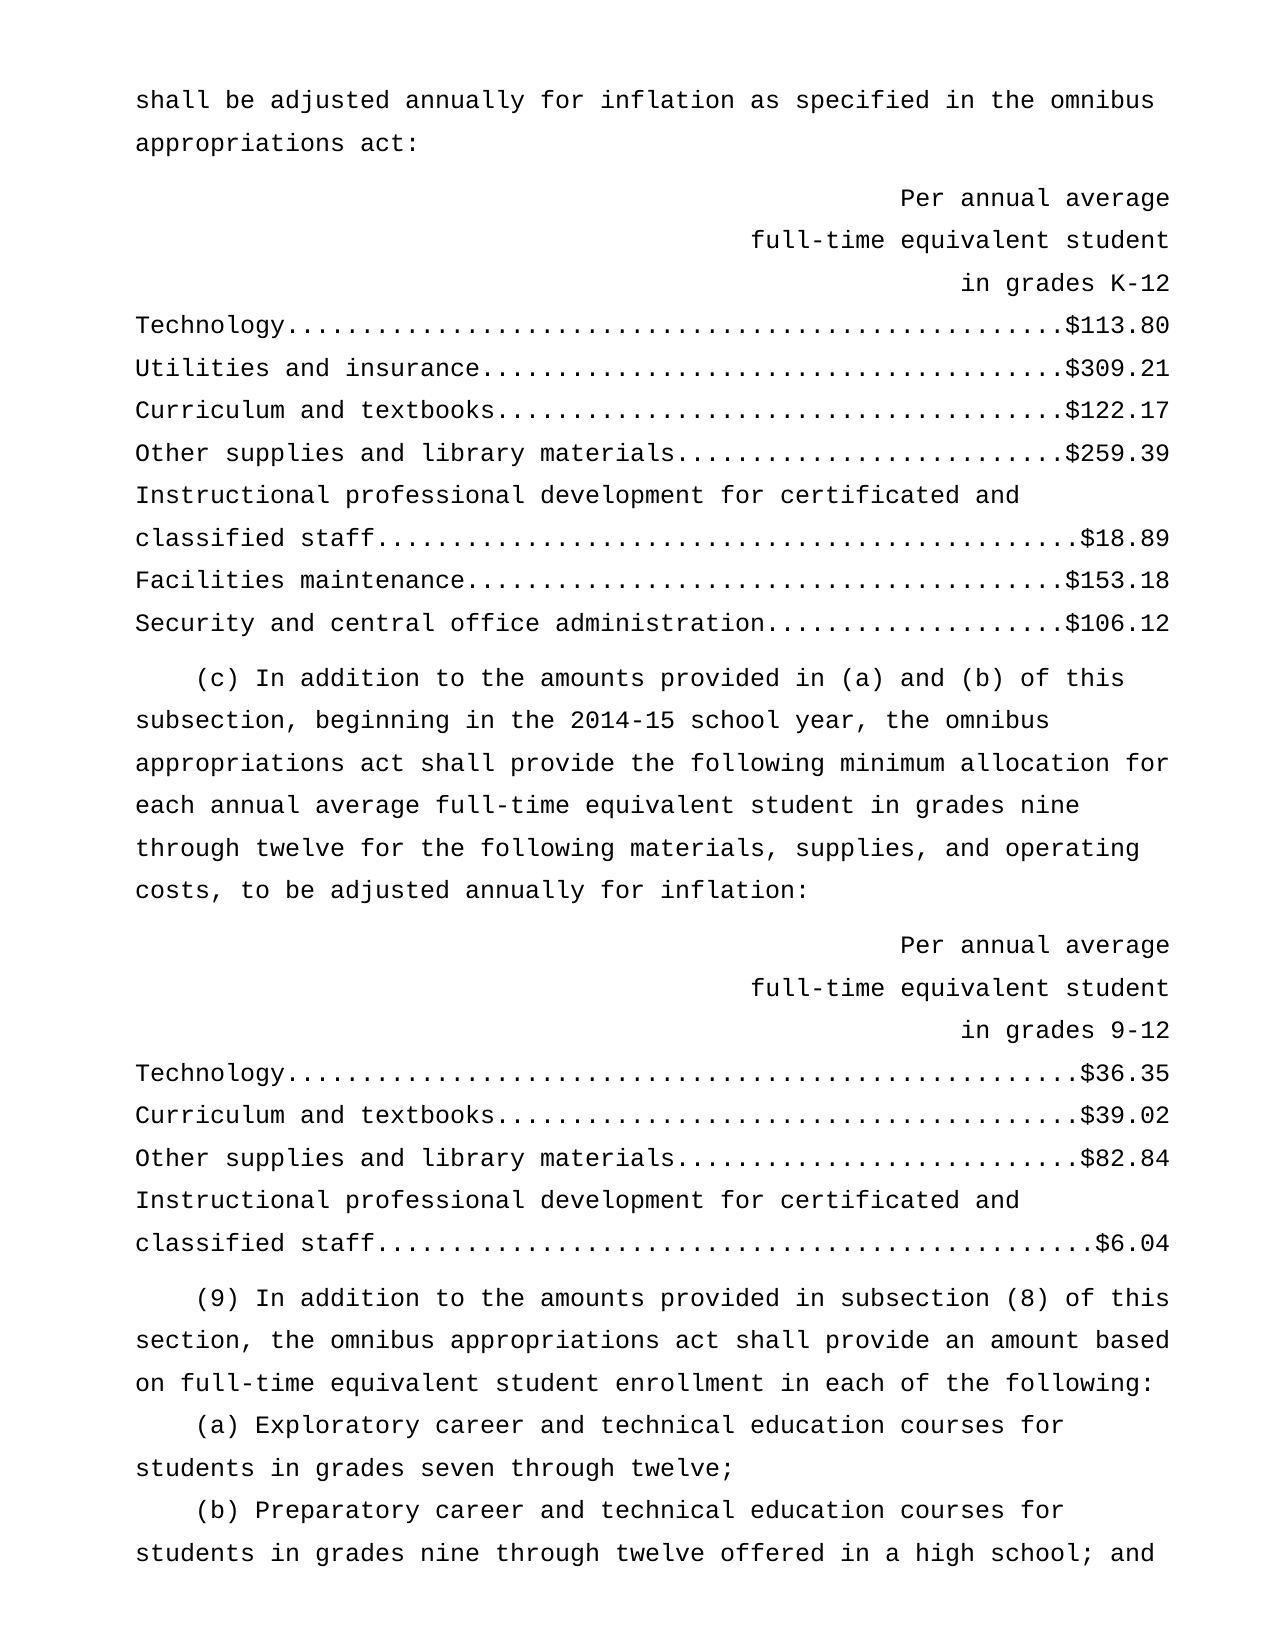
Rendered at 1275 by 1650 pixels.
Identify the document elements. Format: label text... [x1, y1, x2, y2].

text Instructional professional development for certificated and [135, 470, 1170, 512]
text in grades K-12 [135, 257, 1170, 300]
text full-time equivalent student [135, 962, 1170, 1005]
text classified staff $18.89 [135, 512, 1170, 555]
text (c) In addition to the amounts provided in (a) and (b) of this subsection, beginning in the 2014-15 school year, the omnibus appropriations act shall provide the following minimum allocation for each annual average full-time equivalent student in grades nine through twelve for the following materials, supplies, and operating costs, to be adjusted annually for inflation: [135, 652, 1170, 907]
text Other supplies and library materials $259.39 [135, 427, 1170, 470]
text (b) Preparatory career and technical education courses for students in grades nine through twelve offered in a high school; and [135, 1485, 1170, 1570]
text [135, 75, 1170, 160]
text classified staff $6.04 [135, 1217, 1170, 1260]
text Instructional professional development for certificated and [135, 1175, 1170, 1217]
text Utilities and insurance $309.21 [135, 342, 1170, 385]
text Per annual average [135, 920, 1170, 962]
text (a) Exploratory career and technical education courses for students in grades seven through twelve; [135, 1400, 1170, 1485]
text Curriculum and textbooks $39.02 [135, 1090, 1170, 1132]
text in grades 9-12 [135, 1005, 1170, 1047]
text Per annual average [135, 172, 1170, 215]
text Technology $36.35 [135, 1047, 1170, 1090]
text Technology $113.80 [135, 300, 1170, 342]
text (9) In addition to the amounts provided in subsection (8) of this section, the omnibus appropriations act shall provide an amount based on full-time equivalent student enrollment in each of the following: [135, 1272, 1170, 1400]
text full-time equivalent student [135, 215, 1170, 257]
text Curriculum and textbooks $122.17 [135, 385, 1170, 427]
text Other supplies and library materials $82.84 [135, 1132, 1170, 1175]
text Facilities maintenance $153.18 [135, 555, 1170, 597]
text Security and central office administration $106.12 [135, 597, 1170, 640]
